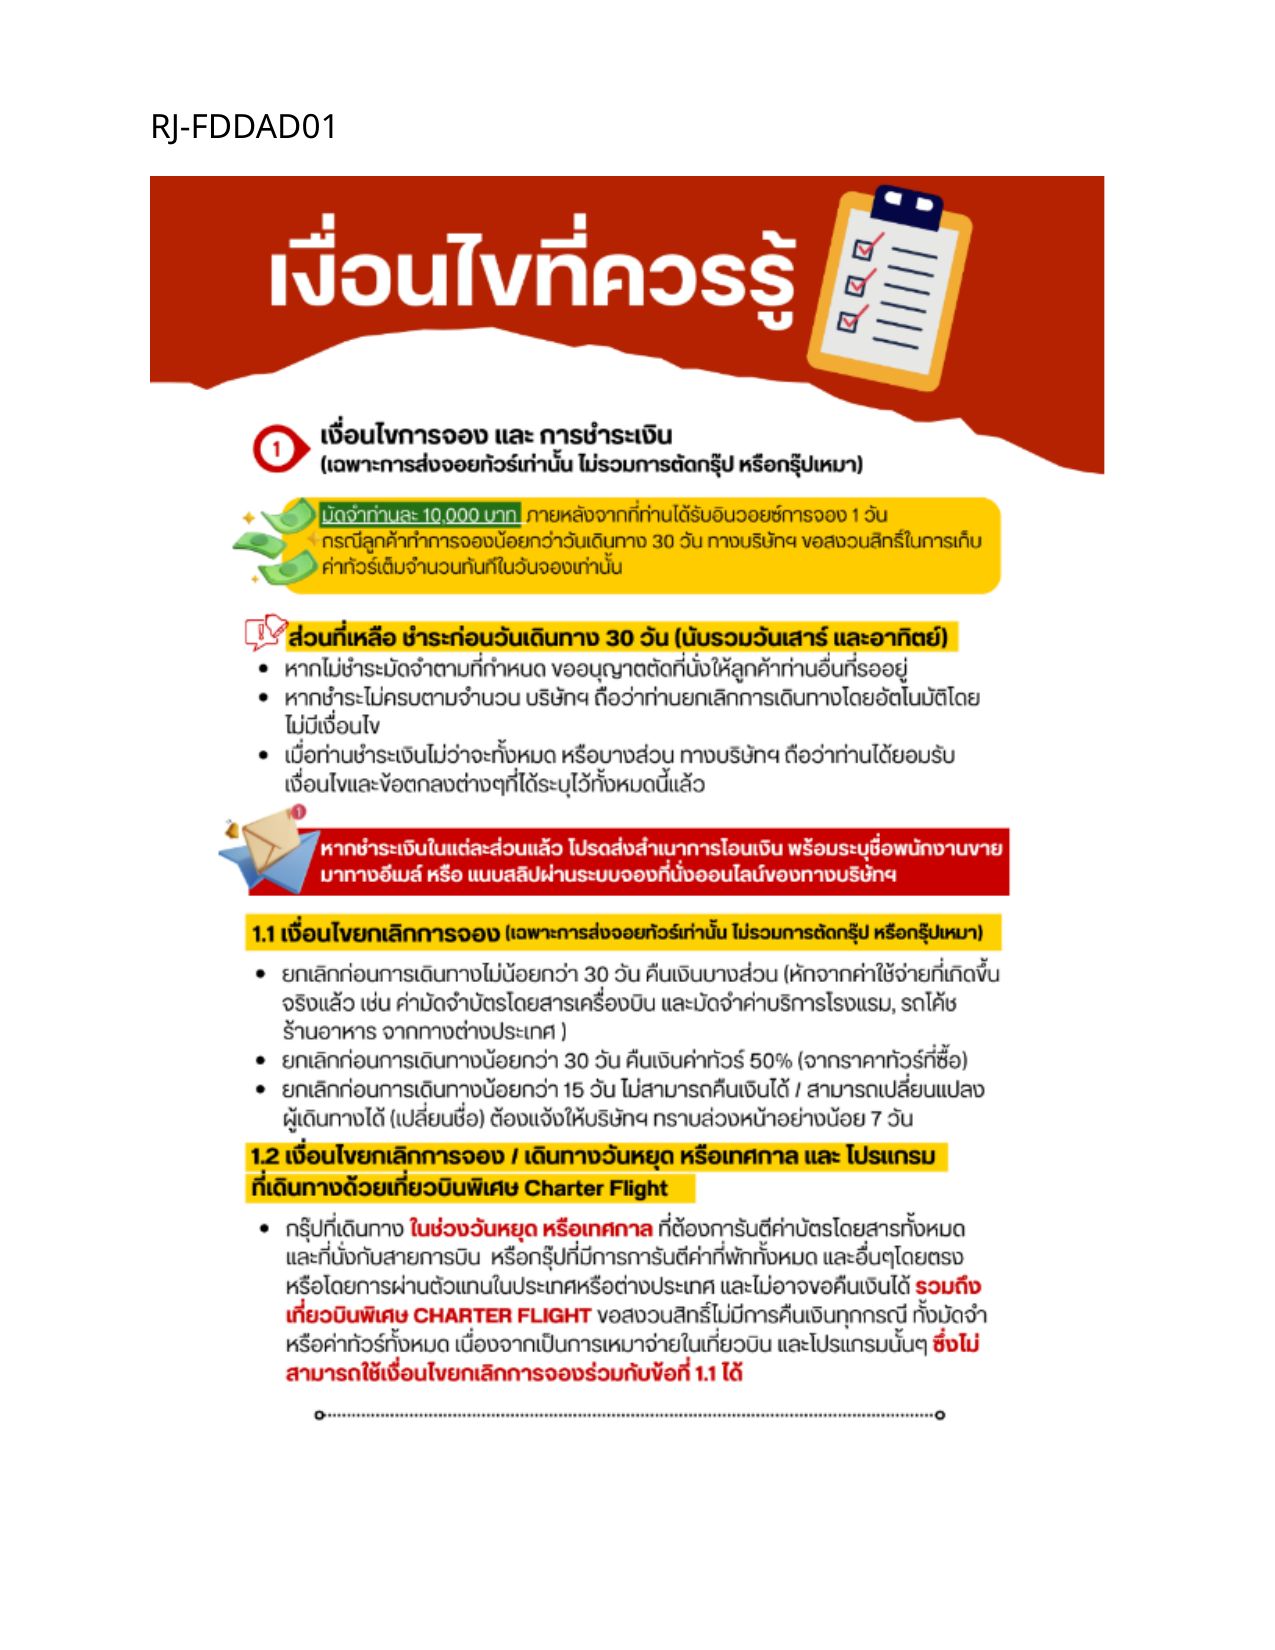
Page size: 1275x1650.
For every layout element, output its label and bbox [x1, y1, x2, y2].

picture [150, 176, 1105, 1501]
